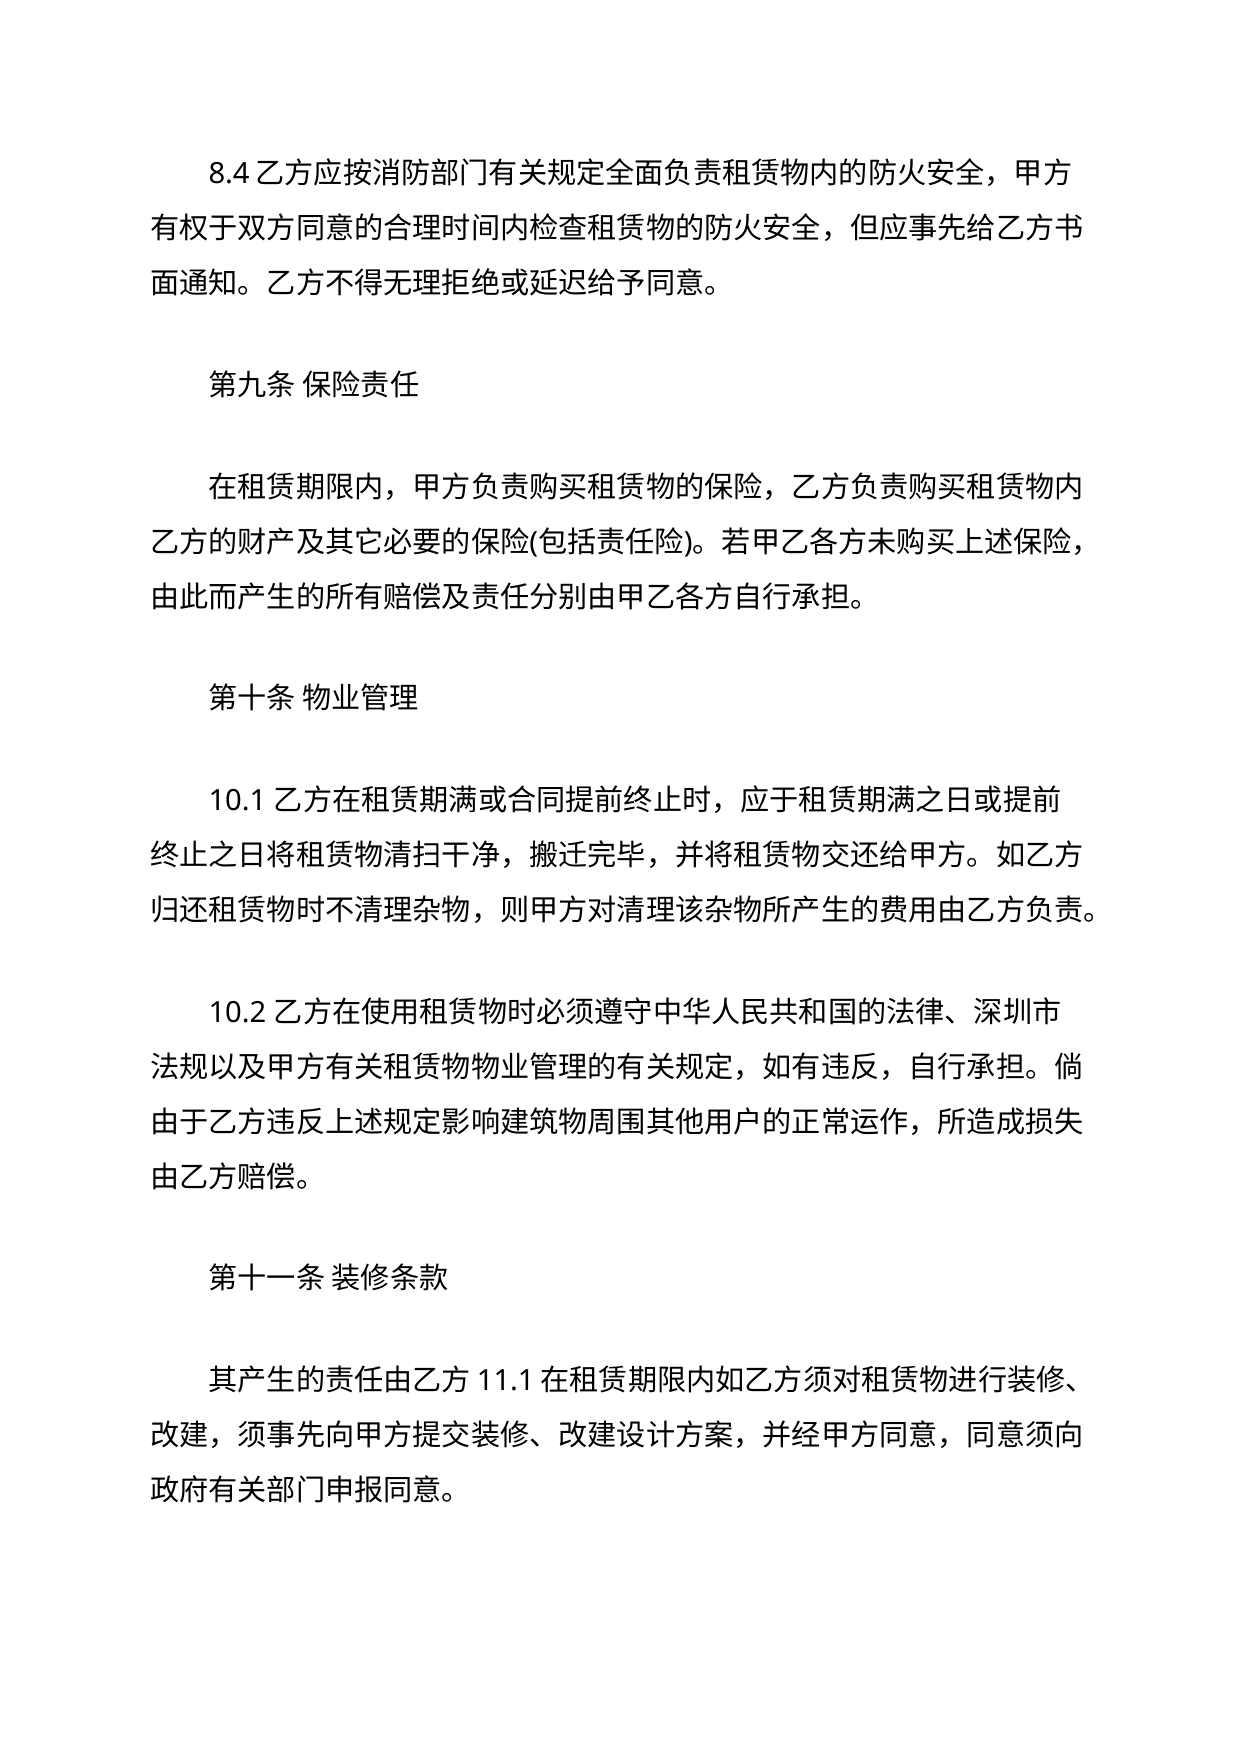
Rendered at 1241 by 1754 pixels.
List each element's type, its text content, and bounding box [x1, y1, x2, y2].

text 第九条 保险责任 [150, 362, 1090, 404]
text 其产生的责任由乙方11.1在租赁期限内如乙方须对租赁物进行装修、改建，须事先向甲方提交装修、改建设计方案，并经甲方同意，同意须向政府有关部门申报同意。 [150, 1357, 1090, 1509]
text 10.1 乙方在租赁期满或合同提前终止时，应于租赁期满之日或提前终止之日将租赁物清扫干净，搬迁完毕，并将租赁物交还给甲方。如乙方归还租赁物时不清理杂物，则甲方对清理该杂物所产生的费用由乙方负责。 [150, 777, 1090, 929]
text 在租赁期限内，甲方负责购买租赁物的保险，乙方负责购买租赁物内乙方的财产及其它必要的保险(包括责任险)。若甲乙各方未购买上述保险，由此而产生的所有赔偿及责任分别由甲乙各方自行承担。 [150, 463, 1090, 616]
text 第十条 物业管理 [150, 675, 1090, 717]
text 8.4乙方应按消防部门有关规定全面负责租赁物内的防火安全，甲方有权于双方同意的合理时间内检查租赁物的防火安全，但应事先给乙方书面通知。乙方不得无理拒绝或延迟给予同意。 [150, 150, 1090, 302]
text 第十一条 装修条款 [150, 1255, 1090, 1297]
text 10.2 乙方在使用租赁物时必须遵守中华人民共和国的法律、深圳市法规以及甲方有关租赁物物业管理的有关规定，如有违反，自行承担。倘由于乙方违反上述规定影响建筑物周围其他用户的正常运作，所造成损失由乙方赔偿。 [150, 988, 1090, 1196]
